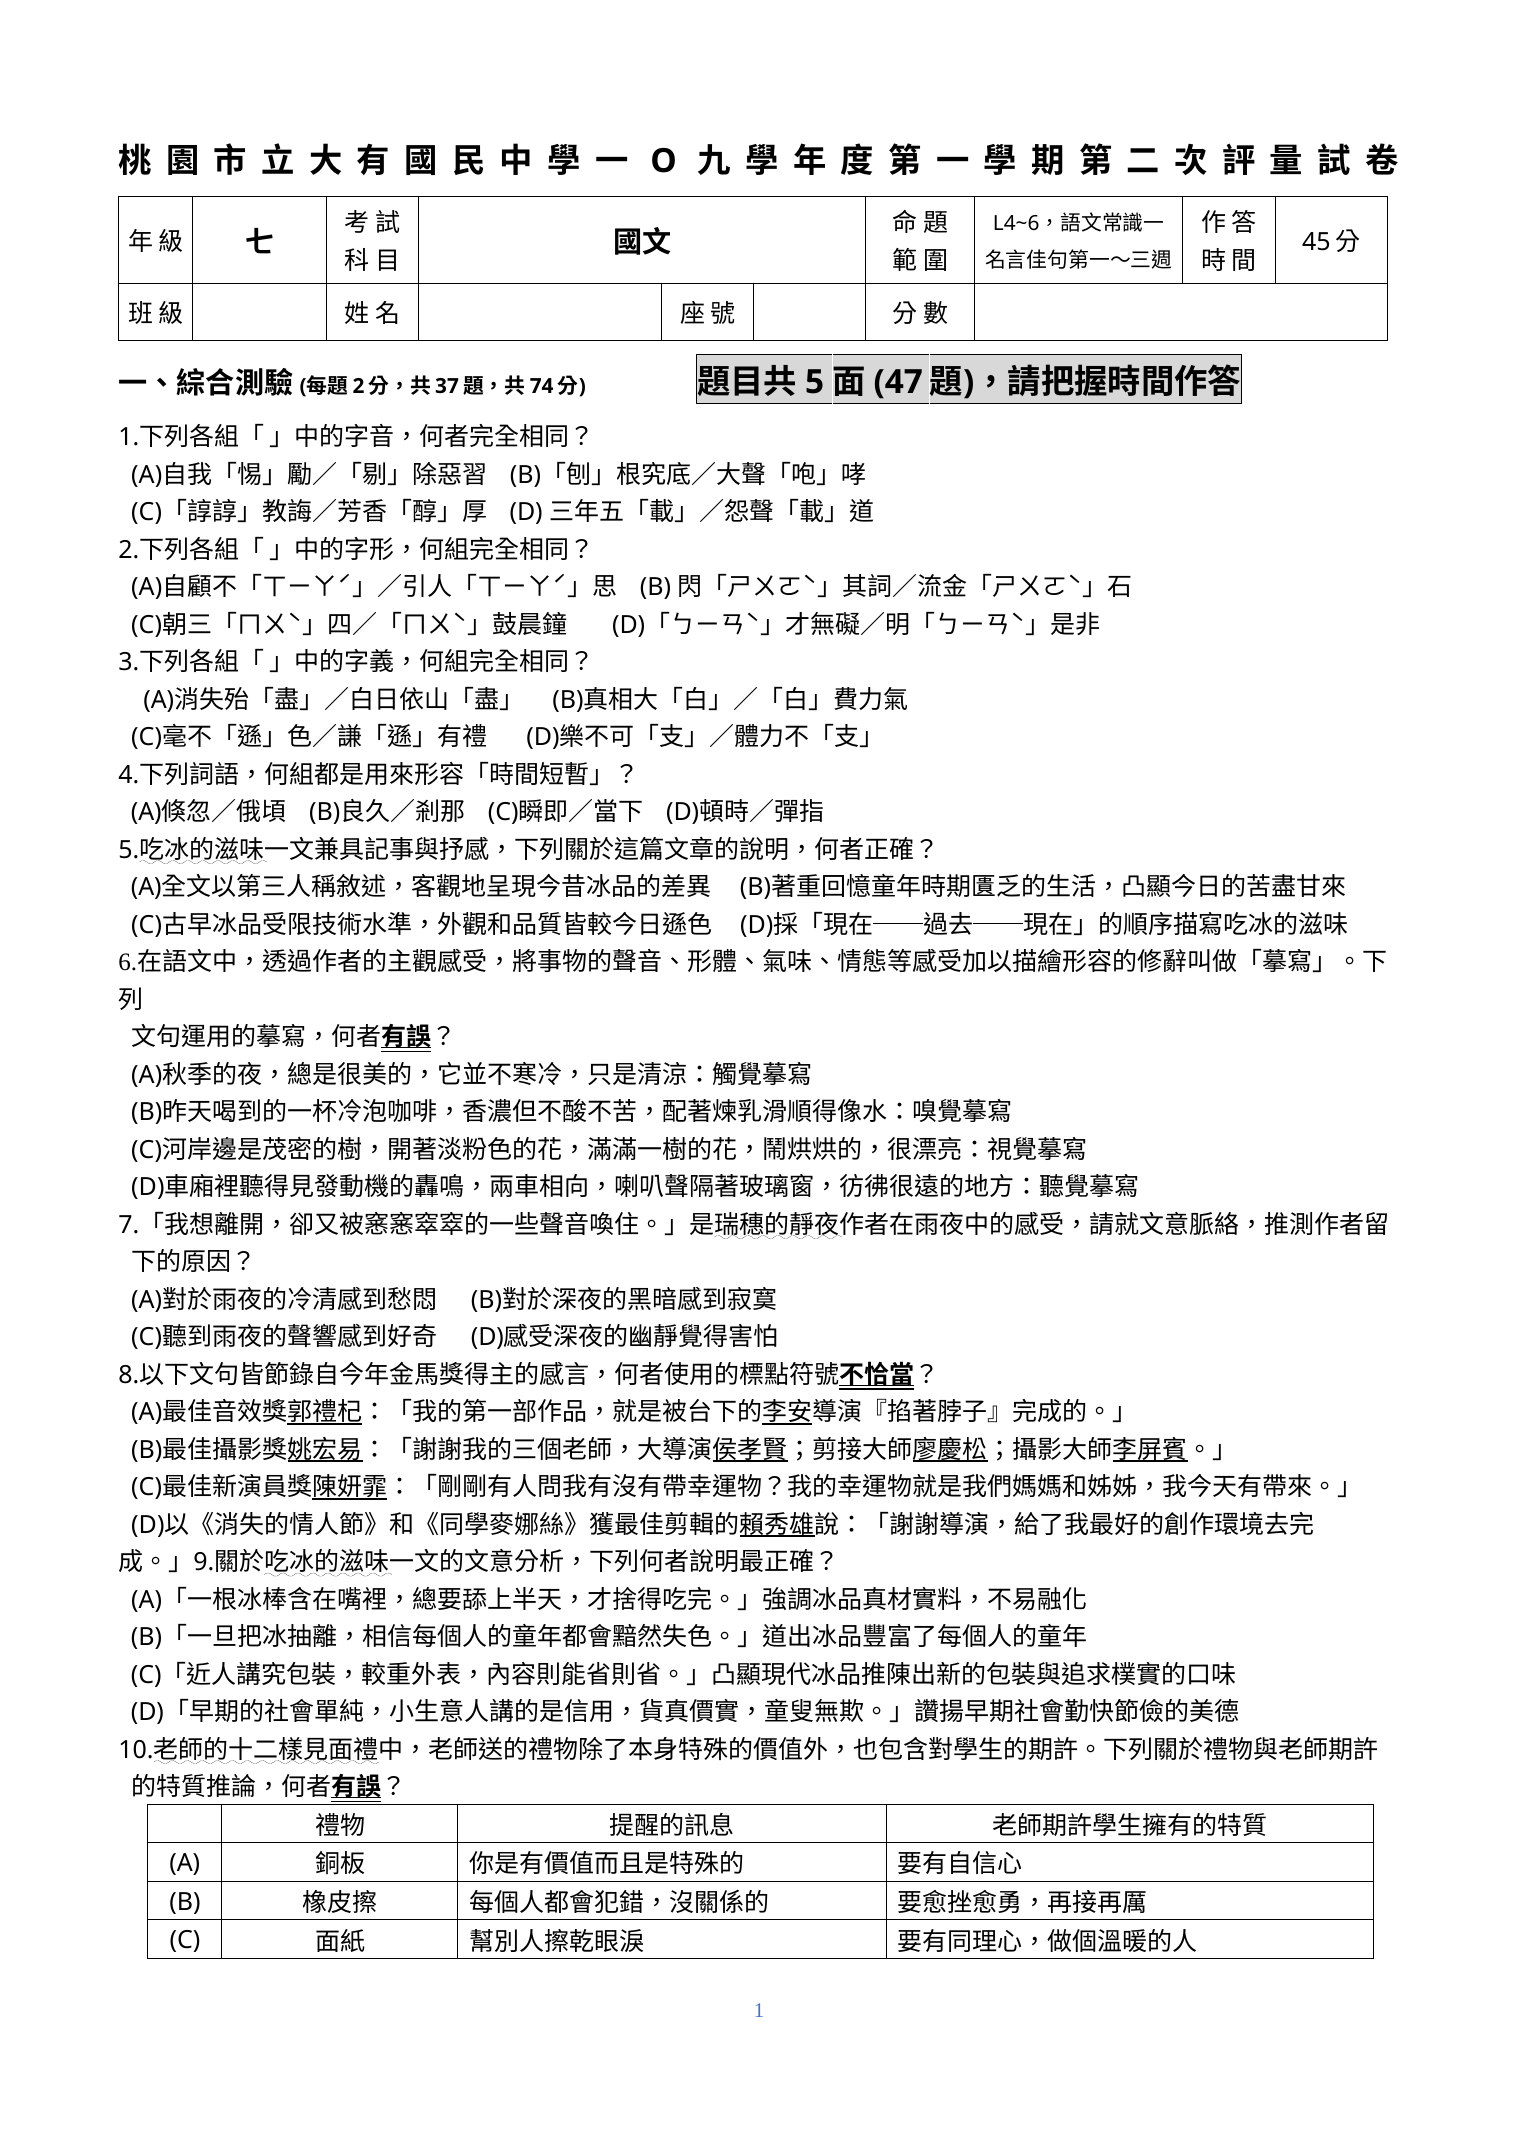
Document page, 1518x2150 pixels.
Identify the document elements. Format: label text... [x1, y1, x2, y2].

table_cell 要有同理心，做個溫暖的人 [887, 1920, 1373, 1958]
table_cell 銅板 [222, 1843, 457, 1881]
table_header 年 級 [119, 197, 192, 283]
table_cell 橡皮擦 [222, 1882, 457, 1919]
text 的特質推論，何者有誤？ [118, 1766, 1399, 1804]
text 桃園市立大有國民中學一Ο九學年度第一學期第二次評量試卷 [118, 121, 1399, 196]
table_header 命 題 範 圍 [866, 197, 974, 283]
table_cell 要愈挫愈勇，再接再厲 [887, 1882, 1373, 1919]
text (A)最佳音效獎郭禮杞：「我的第一部作品，就是被台下的李安導演『掐著脖子』完成的。」 [118, 1391, 1399, 1429]
table_header 45分 [1276, 197, 1387, 283]
table_header 七 [193, 197, 326, 283]
table_cell 分 數 [866, 284, 974, 340]
text (A)倏忽／俄頃 (B)良久／剎那 (C)瞬即／當下 (D)頓時／彈指 [118, 791, 1399, 829]
text 1.下列各組「 」中的字音，何者完全相同？ [118, 416, 1399, 454]
table_cell 幫別人擦乾眼淚 [458, 1920, 886, 1958]
table_cell [975, 284, 1387, 340]
text 10.老師的十二樣見面禮中，老師送的禮物除了本身特殊的價值外，也包含對學生的期許。下列關於禮物與老師期許 [118, 1729, 1399, 1766]
text (C)古早冰品受限技術水準，外觀和品質皆較今日遜色 (D)採「現在──過去──現在」的順序描寫吃冰的滋味 [118, 904, 1399, 941]
table_cell (C) [148, 1920, 221, 1958]
text (A)消失殆「盡」／白日依山「盡」 (B)真相大「白」／「白」費力氣 [118, 679, 1399, 716]
text (A)對於雨夜的冷清感到愁悶 (B)對於深夜的黑暗感到寂寞 [118, 1279, 1399, 1316]
table_cell 要有自信心 [887, 1843, 1373, 1881]
text (C)毫不「遜」色／謙「遜」有禮 (D)樂不可「支」／體力不「支」 [118, 716, 1399, 754]
text (A)「一根冰棒含在嘴裡，總要舔上半天，才捨得吃完。」強調冰品真材實料，不易融化 [118, 1579, 1399, 1616]
text (C)最佳新演員獎陳妍霏：「剛剛有人問我有沒有帶幸運物？我的幸運物就是我們媽媽和姊姊，我今天有帶來。」 [118, 1466, 1399, 1504]
table_cell 你是有價值而且是特殊的 [458, 1843, 886, 1881]
table_cell (A) [148, 1843, 221, 1881]
text (A)全文以第三人稱敘述，客觀地呈現今昔冰品的差異 (B)著重回憶童年時期匱乏的生活，凸顯今日的苦盡甘來 [118, 866, 1399, 904]
text 6.在語文中，透過作者的主觀感受，將事物的聲音、形體、氣味、情態等感受加以描繪形容的修辭叫做「摹寫」。下列 [118, 941, 1399, 1016]
table_cell 每個人都會犯錯，沒關係的 [458, 1882, 886, 1919]
text (B)昨天喝到的一杯冷泡咖啡，香濃但不酸不苦，配著煉乳滑順得像水：嗅覺摹寫 [118, 1091, 1399, 1129]
table_cell (B) [148, 1882, 221, 1919]
table_header 提醒的訊息 [458, 1805, 886, 1842]
table_header [148, 1805, 221, 1842]
text 文句運用的摹寫，何者有誤？ [118, 1016, 1399, 1054]
table_cell 班 級 [119, 284, 192, 340]
table_cell [419, 284, 661, 340]
text (D)「早期的社會單純，小生意人講的是信用，貨真價實，童叟無欺。」讚揚早期社會勤快節儉的美德 [118, 1691, 1399, 1729]
table_header 國文 [419, 197, 865, 283]
text (A)秋季的夜，總是很美的，它並不寒冷，只是清涼：觸覺摹寫 [118, 1054, 1399, 1091]
text (C)河岸邊是茂密的樹，開著淡粉色的花，滿滿一樹的花，鬧烘烘的，很漂亮：視覺摹寫 [118, 1129, 1399, 1166]
table_cell 面紙 [222, 1920, 457, 1958]
table_header 老師期許學生擁有的特質 [887, 1805, 1373, 1842]
text (B)「一旦把冰抽離，相信每個人的童年都會黯然失色。」道出冰品豐富了每個人的童年 [118, 1616, 1399, 1654]
table_header 禮物 [222, 1805, 457, 1842]
table_header 作 答 時 間 [1183, 197, 1275, 283]
table_cell [193, 284, 326, 340]
table_header 考 試 科 目 [327, 197, 418, 283]
text (A)自顧不「ㄒㄧㄚˊ」／引人「ㄒㄧㄚˊ」思 (B) 閃「ㄕㄨㄛˋ」其詞／流金「ㄕㄨㄛˋ」石 [118, 566, 1399, 604]
text (A)自我「惕」勵／「剔」除惡習 (B)「刨」根究底／大聲「咆」哮 [118, 454, 1399, 491]
text (C)「諄諄」教誨／芳香「醇」厚 (D) 三年五「載」／怨聲「載」道 [118, 491, 1399, 529]
text (C)朝三「ㄇㄨˋ」四／「ㄇㄨˋ」鼓晨鐘 (D)「ㄅㄧㄢˋ」才無礙／明「ㄅㄧㄢˋ」是非 [118, 604, 1399, 641]
table_cell [754, 284, 865, 340]
text 3.下列各組「 」中的字義，何組完全相同？ [118, 641, 1399, 679]
text 8.以下文句皆節錄自今年金馬獎得主的感言，何者使用的標點符號不恰當？ [118, 1354, 1399, 1391]
text (D)車廂裡聽得見發動機的轟鳴，兩車相向，喇叭聲隔著玻璃窗，彷彿很遠的地方：聽覺摹寫 [118, 1166, 1399, 1204]
text (D)以《消失的情人節》和《同學麥娜絲》獲最佳剪輯的賴秀雄說：「謝謝導演，給了我最好的創作環境去完成。」9.關於吃冰的滋味一文的文意分析，下列何者說明最正確？ [118, 1504, 1399, 1579]
table_cell 姓 名 [327, 284, 418, 340]
text 7.「我想離開，卻又被窸窸窣窣的一些聲音喚住。」是瑞穗的靜夜作者在雨夜中的感受，請就文意脈絡，推測作者留 [118, 1204, 1399, 1241]
text 2.下列各組「 」中的字形，何組完全相同？ [118, 529, 1399, 566]
text (B)最佳攝影獎姚宏易：「謝謝我的三個老師，大導演侯孝賢；剪接大師廖慶松；攝影大師李屏賓。」 [118, 1429, 1399, 1466]
table_cell 座 號 [662, 284, 753, 340]
text 下的原因？ [118, 1241, 1399, 1279]
text (C)「近人講究包裝，較重外表，內容則能省則省。」凸顯現代冰品推陳出新的包裝與追求樸實的口味 [118, 1654, 1399, 1691]
table_header L4~6，語文常識一 名言佳句第一〜三週 [975, 197, 1182, 283]
text 一、綜合測驗 (每題2分，共37題，共74分) 題目共 5 面 (47題)，請把握時間作答 [118, 341, 1399, 416]
text (C)聽到雨夜的聲響感到好奇 (D)感受深夜的幽靜覺得害怕 [118, 1316, 1399, 1354]
text 4.下列詞語，何組都是用來形容「時間短暫」？ [118, 754, 1399, 791]
text 5.吃冰的滋味一文兼具記事與抒感，下列關於這篇文章的說明，何者正確？ [118, 829, 1399, 866]
